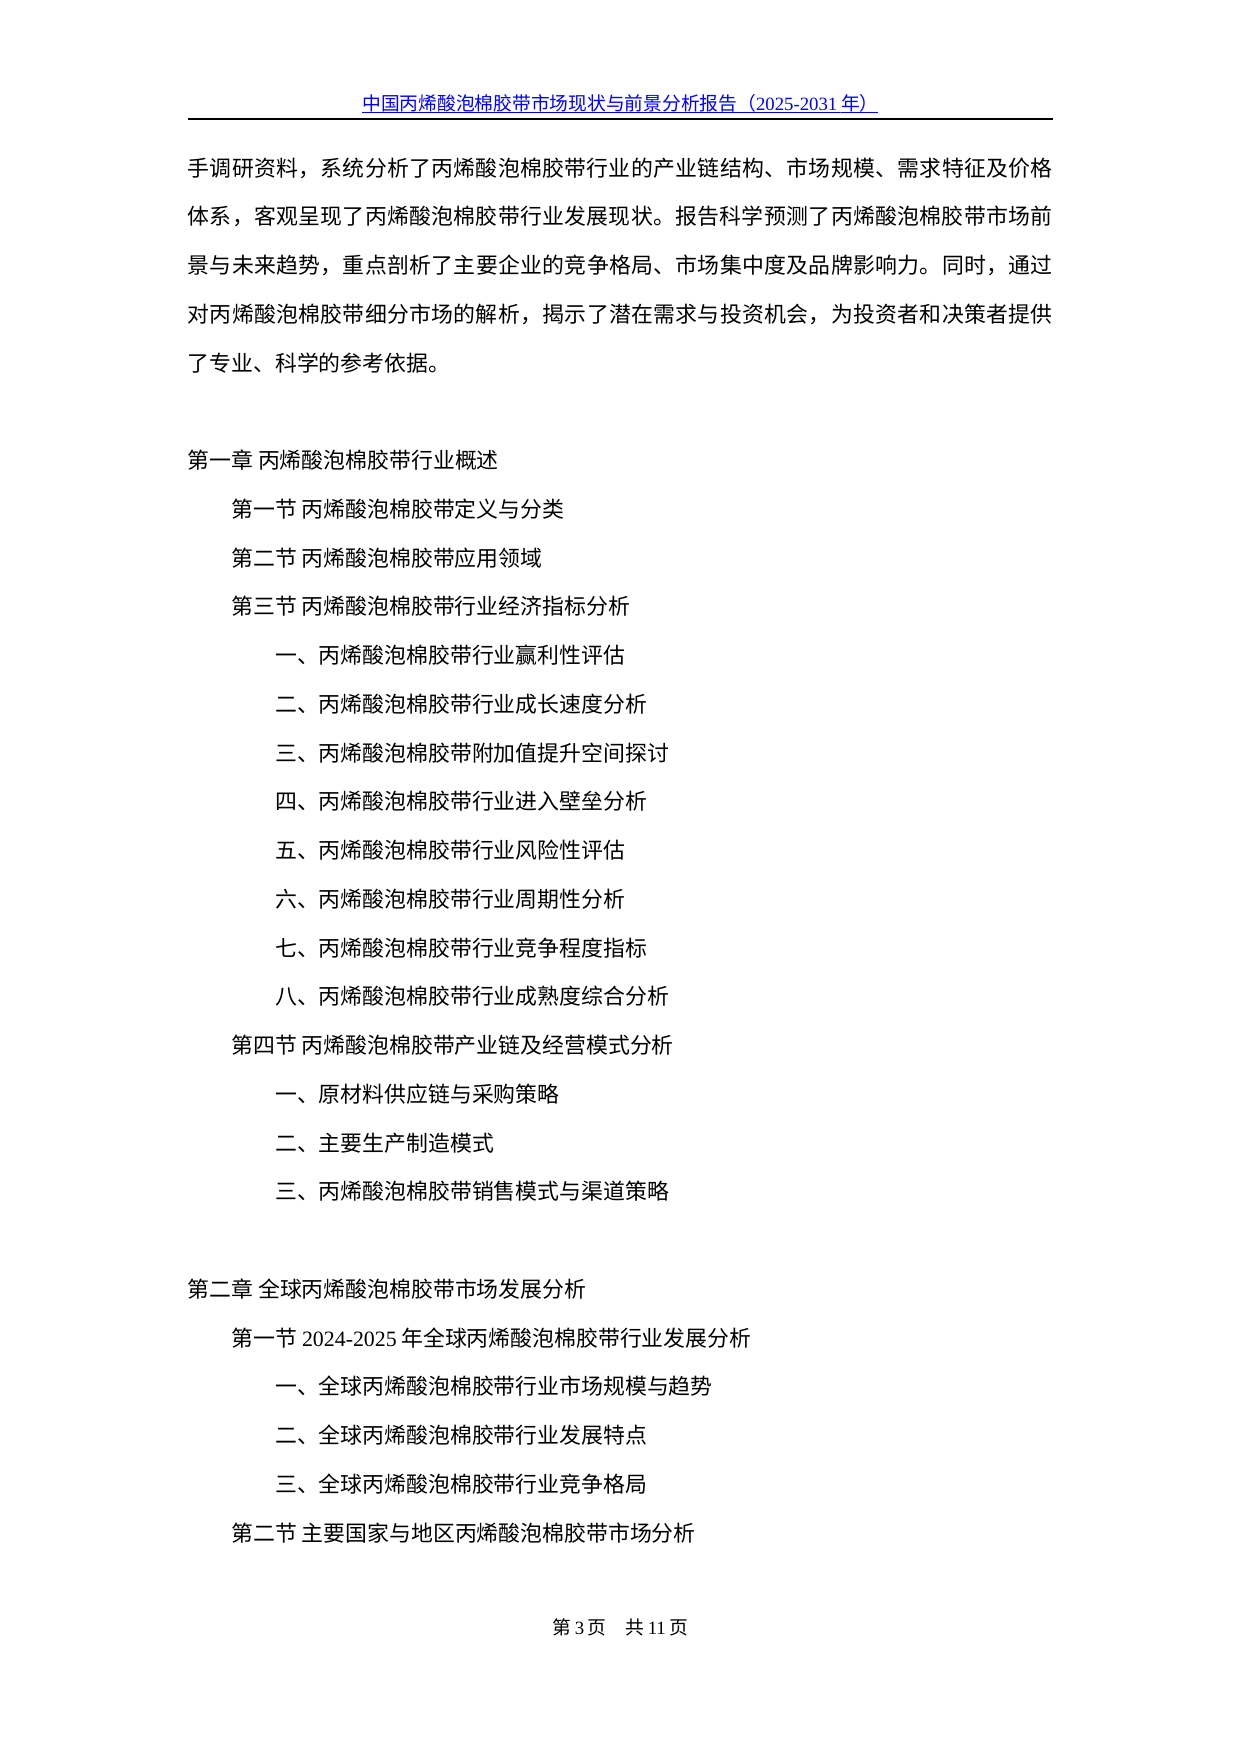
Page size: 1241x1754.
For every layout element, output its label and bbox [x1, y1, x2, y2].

text [187, 150, 1053, 1548]
